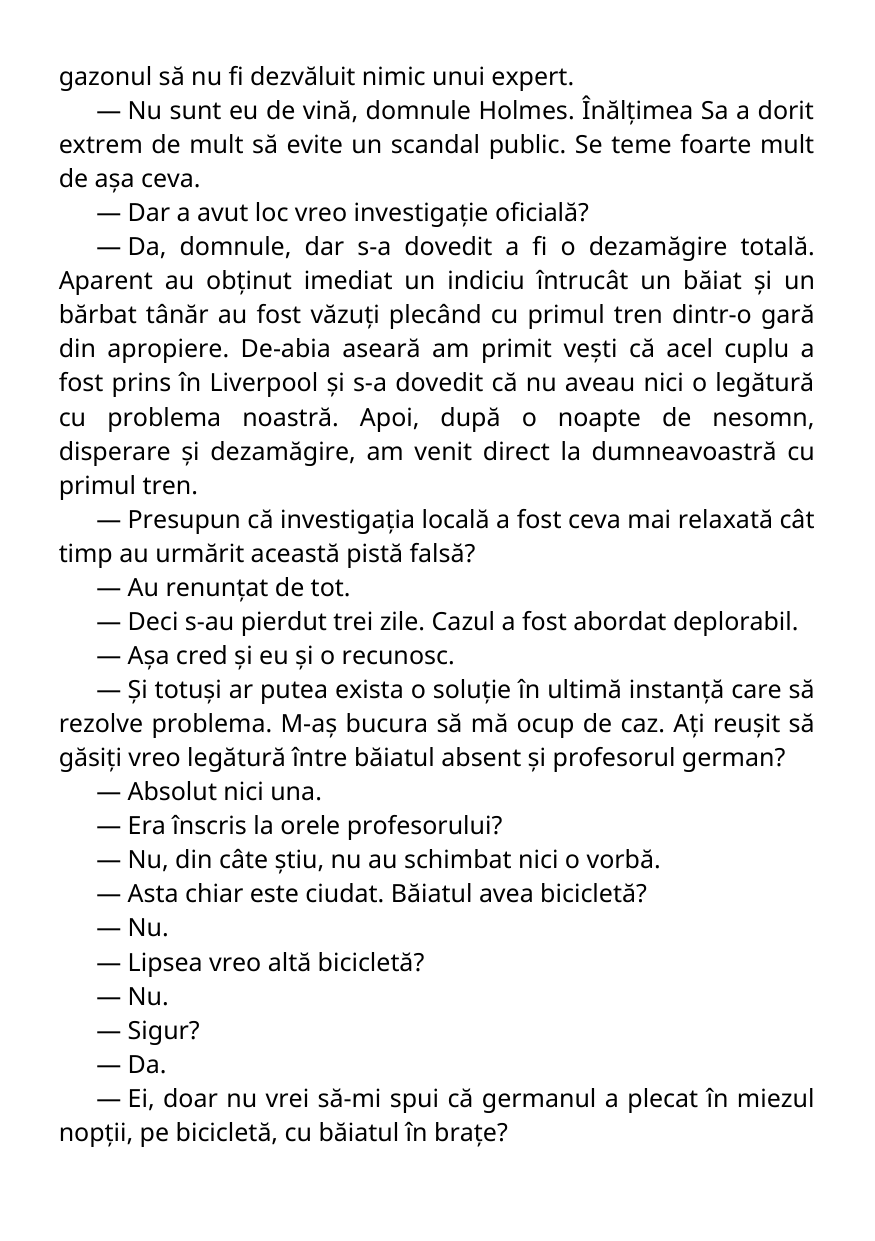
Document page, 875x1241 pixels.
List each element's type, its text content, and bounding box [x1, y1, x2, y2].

text — Deci s-au pierdut trei zile. Cazul a fost abordat deplorabil. [58, 603, 816, 638]
text — Absolut nici una. [58, 774, 816, 808]
text — Nu. [58, 978, 816, 1012]
text — Nu sunt eu de vină, domnule Holmes. Înălţimea Sa a dorit extrem de mult să evite un scandal public. Se teme foarte mult de aşa ceva. [58, 93, 816, 195]
text — Da. [58, 1046, 816, 1080]
text — Asta chiar este ciudat. Băiatul avea bicicletă? [58, 876, 816, 910]
text — Şi totuşi ar putea exista o soluţie în ultimă instanţă care să rezolve problema. M-aş bucura să mă ocup de caz. Aţi reuşit să găsiţi vreo legătură între băiatul absent şi profesorul german? [58, 672, 816, 774]
text — Lipsea vreo altă bicicletă? [58, 944, 816, 978]
text — Au renunţat de tot. [58, 569, 816, 603]
text — Presupun că investigaţia locală a fost ceva mai relaxată cât timp au urmărit această pistă falsă? [58, 501, 816, 569]
text — Nu. [58, 910, 816, 944]
text — Ei, doar nu vrei să-mi spui că germanul a plecat în miezul nopţii, pe bicicletă, cu băiatul în braţe? [58, 1080, 816, 1148]
text — Nu, din câte ştiu, nu au schimbat nici o vorbă. [58, 842, 816, 876]
text — Era înscris la orele profesorului? [58, 808, 816, 842]
text — Da, domnule, dar s-a dovedit a fi o dezamăgire totală. Aparent au obţinut imediat un indiciu întrucât un băiat şi un bărbat tânăr au fost văzuţi plecând cu primul tren dintr-o gară din apropiere. De-abia aseară am primit veşti că acel cuplu a fost prins în Liverpool şi s-a dovedit că nu aveau nici o legătură cu problema noastră. Apoi, după o noapte de nesomn, disperare şi dezamăgire, am venit direct la dumneavoastră cu primul tren. [58, 229, 816, 501]
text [58, 58, 816, 93]
text — Aşa cred şi eu şi o recunosc. [58, 638, 816, 672]
text — Dar a avut loc vreo investigaţie oficială? [58, 195, 816, 229]
text — Sigur? [58, 1012, 816, 1046]
